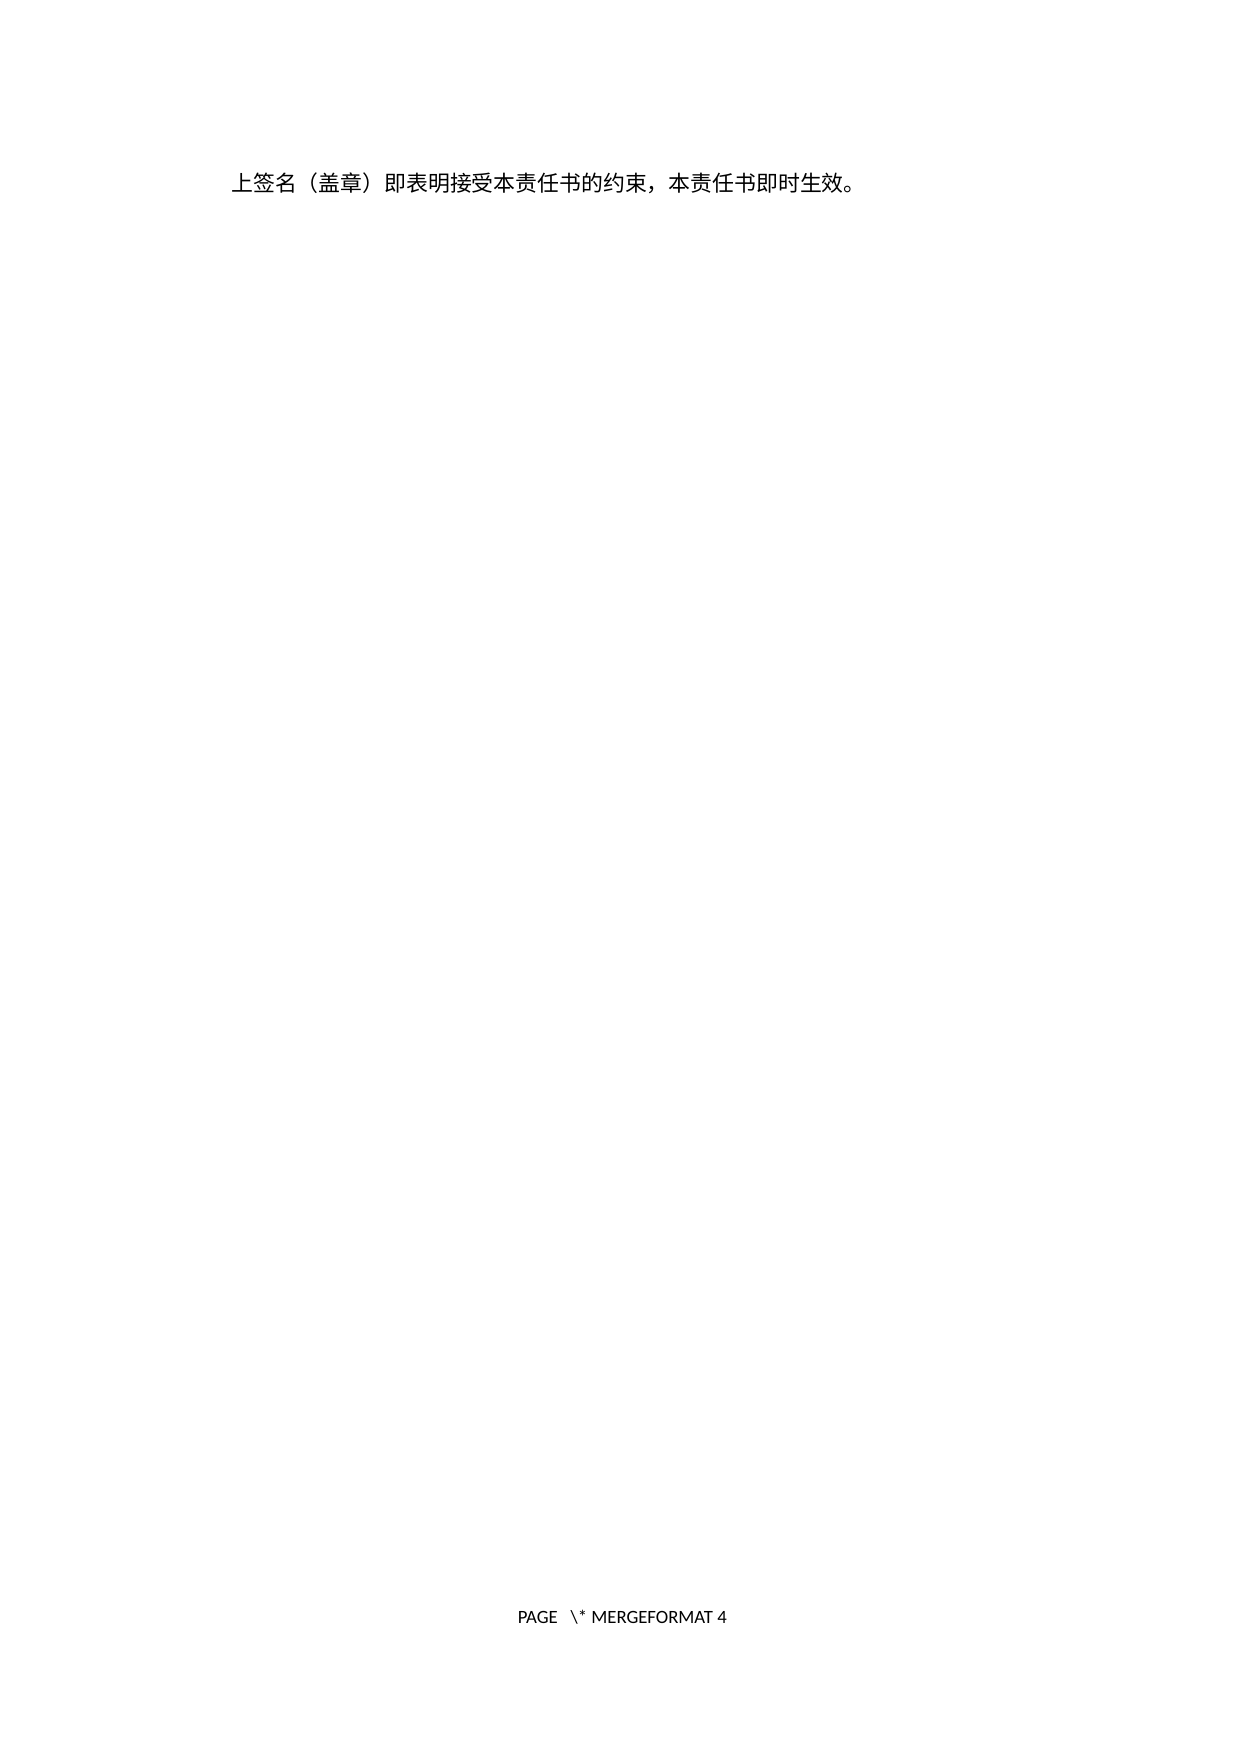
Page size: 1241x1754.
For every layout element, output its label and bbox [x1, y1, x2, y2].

list [187, 152, 1053, 212]
